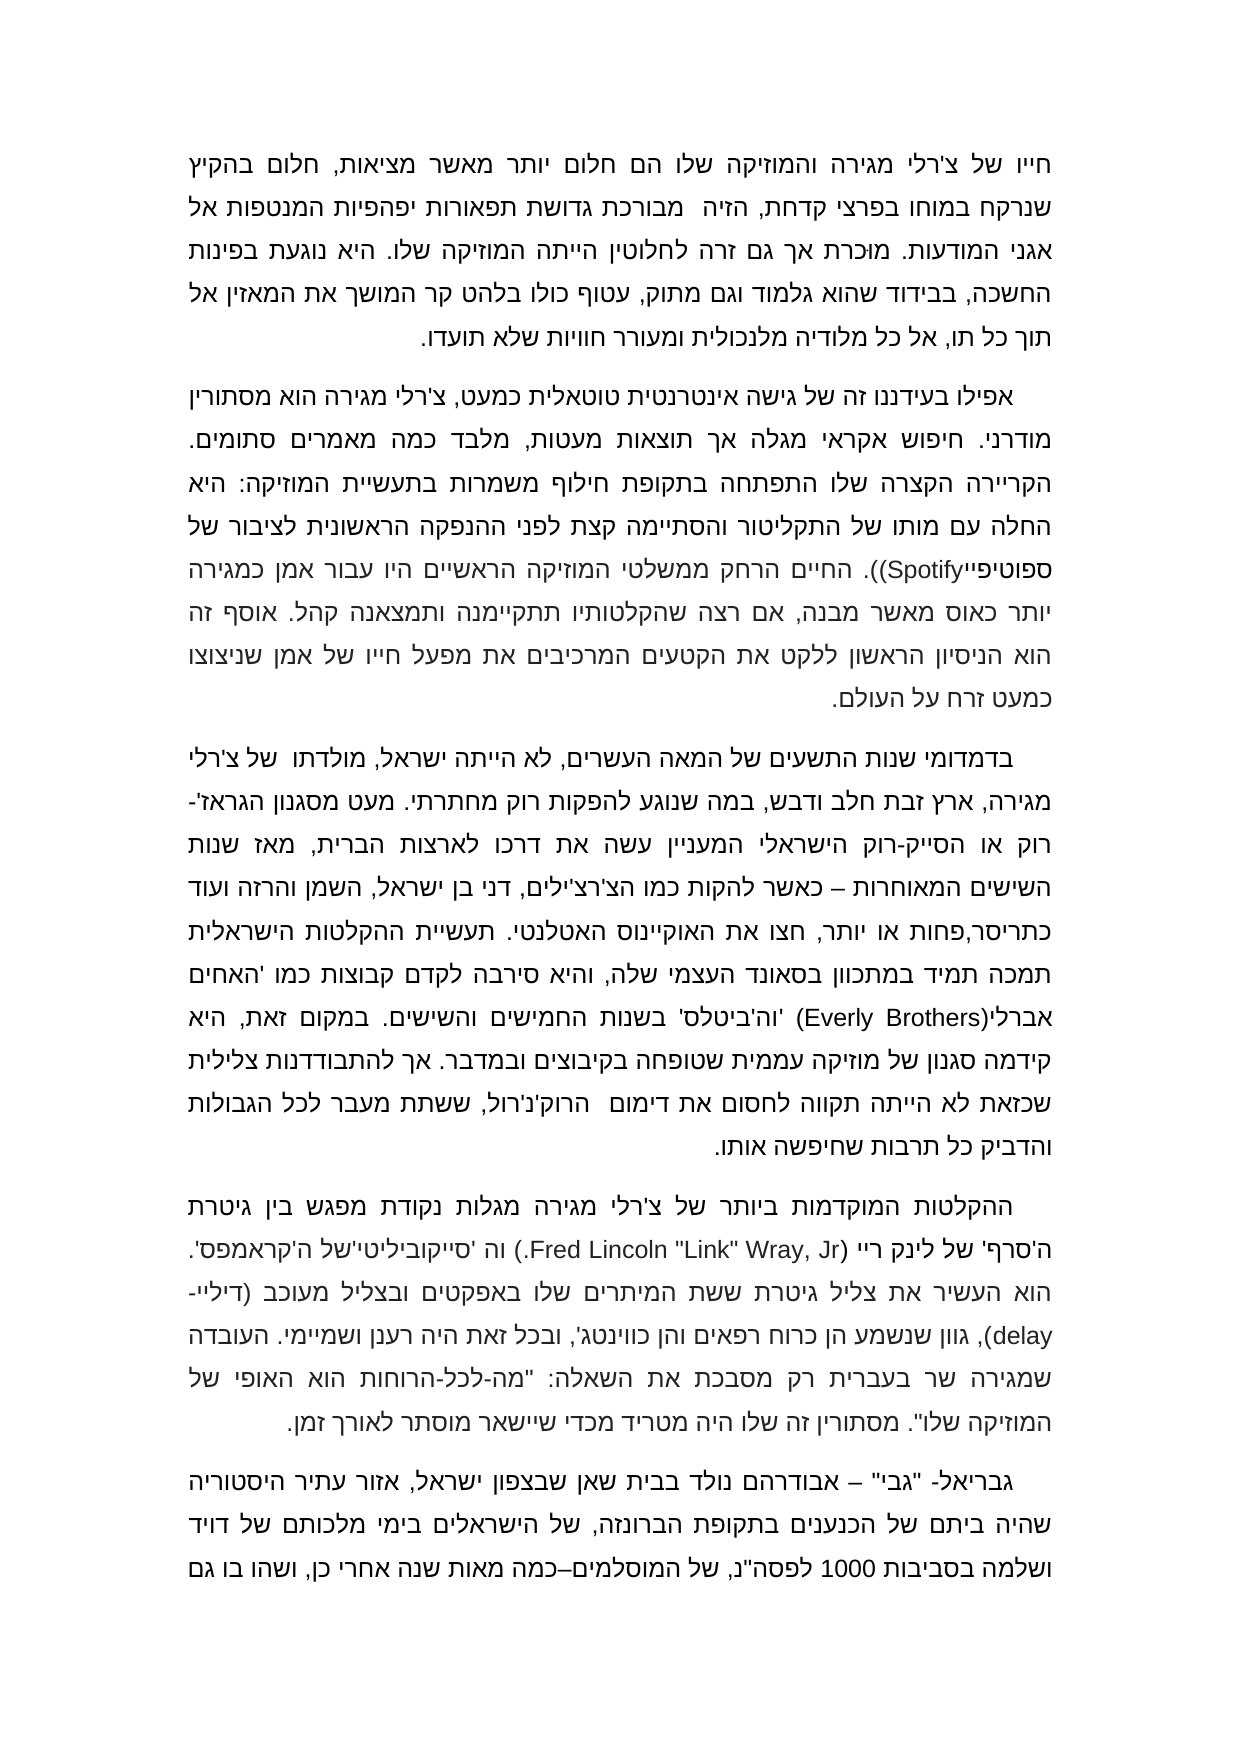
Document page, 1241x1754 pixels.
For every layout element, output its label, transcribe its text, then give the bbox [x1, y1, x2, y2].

text בדמדומי שנות התשעים של המאה העשרים, לא הייתה ישראל, מולדתו של צ'רלי מגירה, ארץ זבת חלב ודבש, במה שנוגע להפקות רוק מחתרתי. מעט מסגנון הגראז'-רוק או הסייק-רוק הישראלי המעניין עשה את דרכו לארצות הברית, מאז שנות השישים המאוחרות – כאשר להקות כמו הצ'רצ'ילים, דני בן ישראל, השמן והרזה ועוד כתריסר,פחות או יותר, חצו את האוקיינוס האטלנטי. תעשיית ההקלטות הישראלית תמכה תמיד במתכוון בסאונד העצמי שלה, והיא סירבה לקדם קבוצות כמו 'האחים אברלי(Everly Brothers) 'וה'ביטלס' בשנות החמישים והשישים. במקום זאת, היא קידמה סגנון של מוזיקה עממית שטופחה בקיבוצים ובמדבר. אך להתבודדנות צלילית שכזאת לא הייתה תקווה לחסום את דימום הרוק'נ'רול, ששתת מעבר לכל הגבולות והדביק כל תרבות שחיפשה אותו. [187, 744, 1053, 1161]
text אפילו בעידננו זה של גישה אינטרנטית טוטאלית כמעט, צ'רלי מגירה הוא מסתורין מודרני. חיפוש אקראי מגלה אך תוצאות מעטות, מלבד כמה מאמרים סתומים. הקריירה הקצרה שלו התפתחה בתקופת חילוף משמרות בתעשיית המוזיקה: היא החלה עם מותו של התקליטור והסתיימה קצת לפני ההנפקה הראשונית לציבור של ספוטיפייSpotify)). החיים הרחק ממשלטי המוזיקה הראשיים היו עבור אמן כמגירה יותר כאוס מאשר מבנה, אם רצה שהקלטותיו תתקיימנה ותמצאנה קהל. אוסף זה הוא הניסיון הראשון ללקט את הקטעים המרכיבים את מפעל חייו של אמן שניצוצו כמעט זרח על העולם. [187, 382, 1053, 713]
text חייו של צ'רלי מגירה והמוזיקה שלו הם חלום יותר מאשר מציאות, חלום בהקיץ שנרקח במוחו בפרצי קדחת, הזיה מבורכת גדושת תפאורות יפהפיות המנטפות אל אגני המודעות. מוּכרת אך גם זרה לחלוטין הייתה המוזיקה שלו. היא נוגעת בפינות החשכה, בבידוד שהוא גלמוד וגם מתוק, עטוף כולו בלהט קר המושך את המאזין אל תוך כל תו, אל כל מלודיה מלנכולית ומעורר חוויות שלא תועדו. [187, 150, 1053, 351]
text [187, 1467, 1053, 1582]
text ההקלטות המוקדמות ביותר של צ'רלי מגירה מגלות נקודת מפגש בין גיטרת ה'סרף' של לינק ריי (Fred Lincoln "Link" Wray, Jr.) וה 'סייקוביליטי'של ה'קראמפס'. הוא העשיר את צליל גיטרת ששת המיתרים שלו באפקטים ובצליל מעוכב (דיליי-delay), גוון שנשמע הן כרוח רפאים והן כווינטג', ובכל זאת היה רענן ושמיימי. העובדה שמגירה שר בעברית רק מסבכת את השאלה: "מה-לכל-הרוחות הוא האופי של המוזיקה שלו". מסתורין זה שלו היה מטריד מכדי שיישאר מוסתר לאורך זמן. [187, 1192, 1053, 1436]
